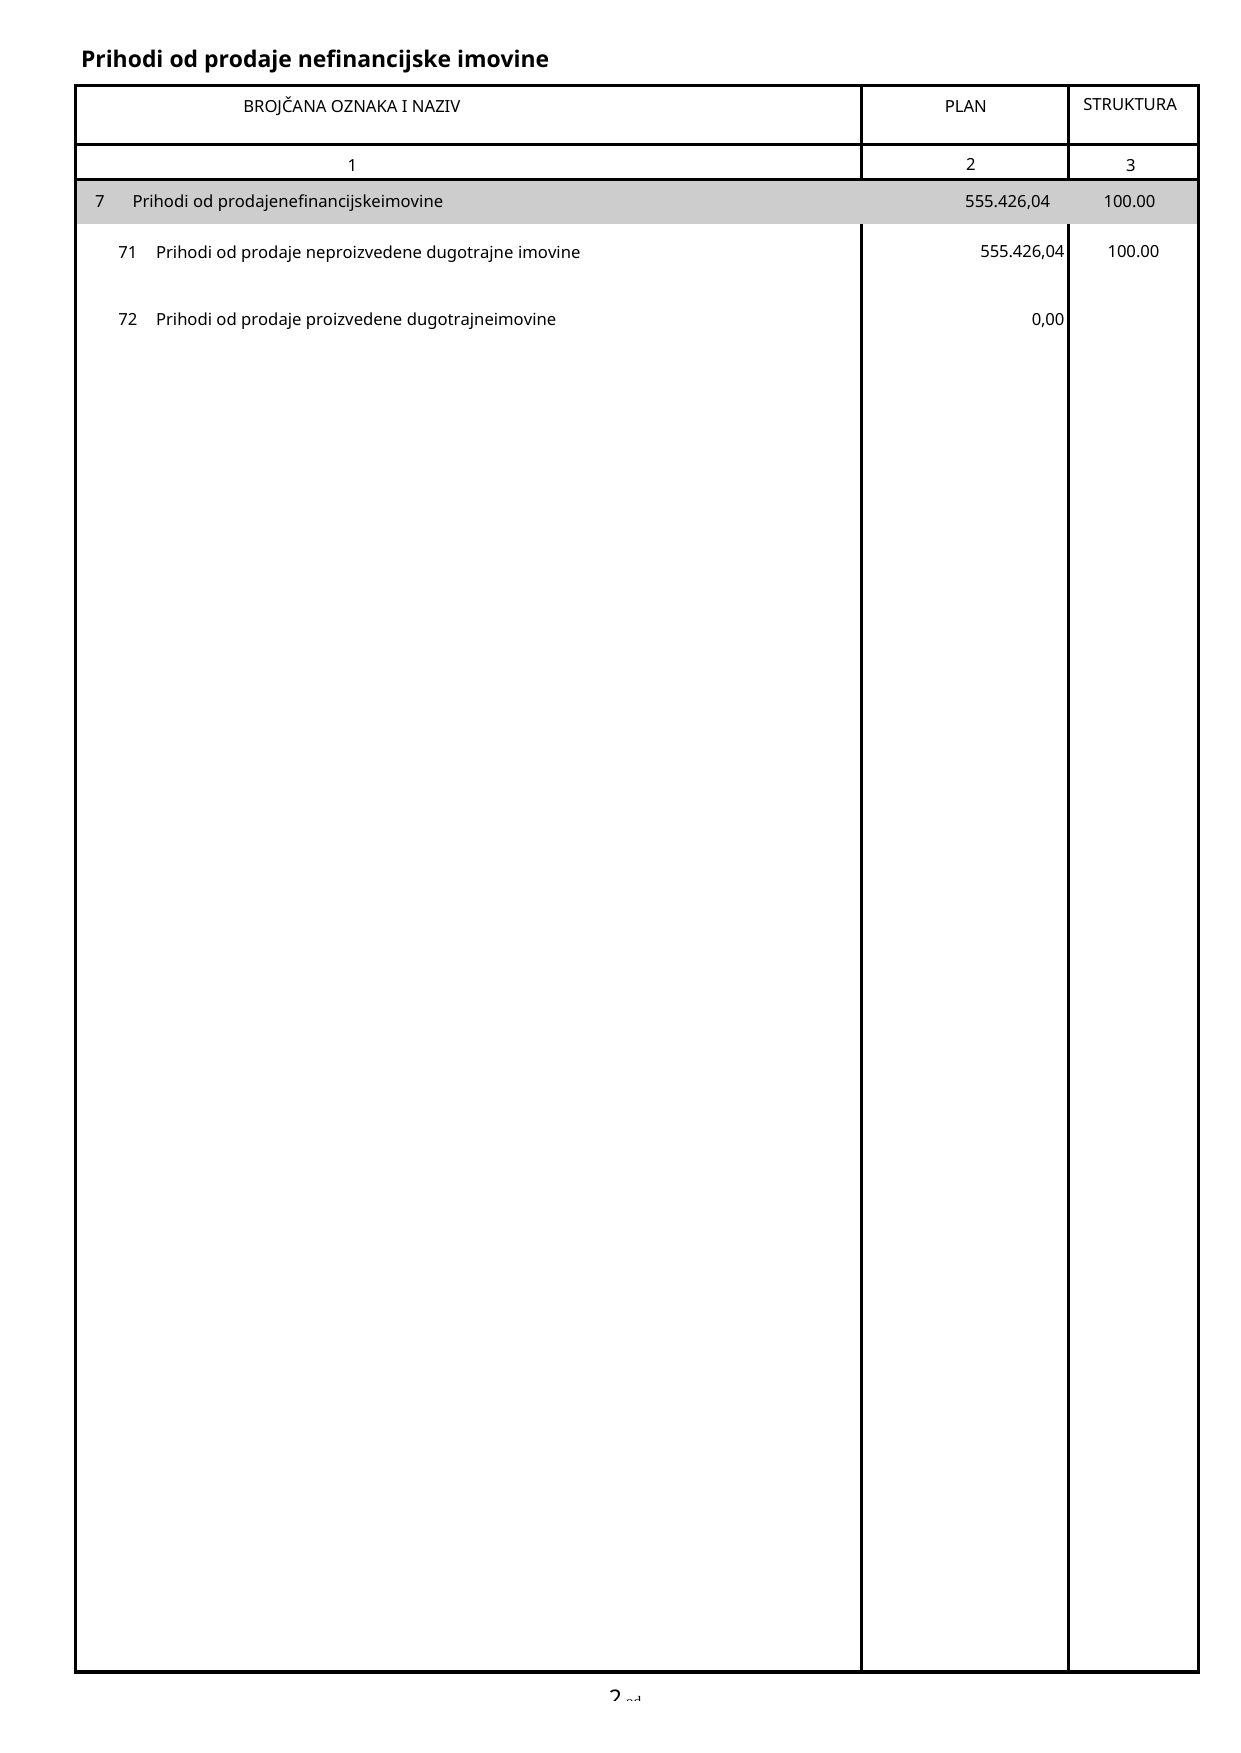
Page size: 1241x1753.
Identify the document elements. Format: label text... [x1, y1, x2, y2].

table_cell 100.00 [1070, 224, 1197, 1670]
table_header BROJČANA OZNAKA I NAZIV [77, 87, 860, 143]
text Prihodi od prodaje nefinancijske imovine [81, 43, 1232, 74]
table_cell 1 [77, 146, 860, 178]
table_cell 555.426,04 0,00 [863, 224, 1067, 1670]
table_cell 7 Prihodi od prodajenefinancijskeimovine 555.426,04 100.00 [77, 181, 1197, 224]
table_cell 3 [1070, 146, 1197, 178]
table_cell Prihodi od prodaje neproizvedene dugotrajne imovine Prihodi od prodaje proizvedene dugotrajneimovine [77, 224, 860, 1670]
table_cell 2 [863, 146, 1067, 178]
table_header STRUKTURA [1070, 87, 1197, 143]
table_header PLAN [863, 87, 1067, 143]
